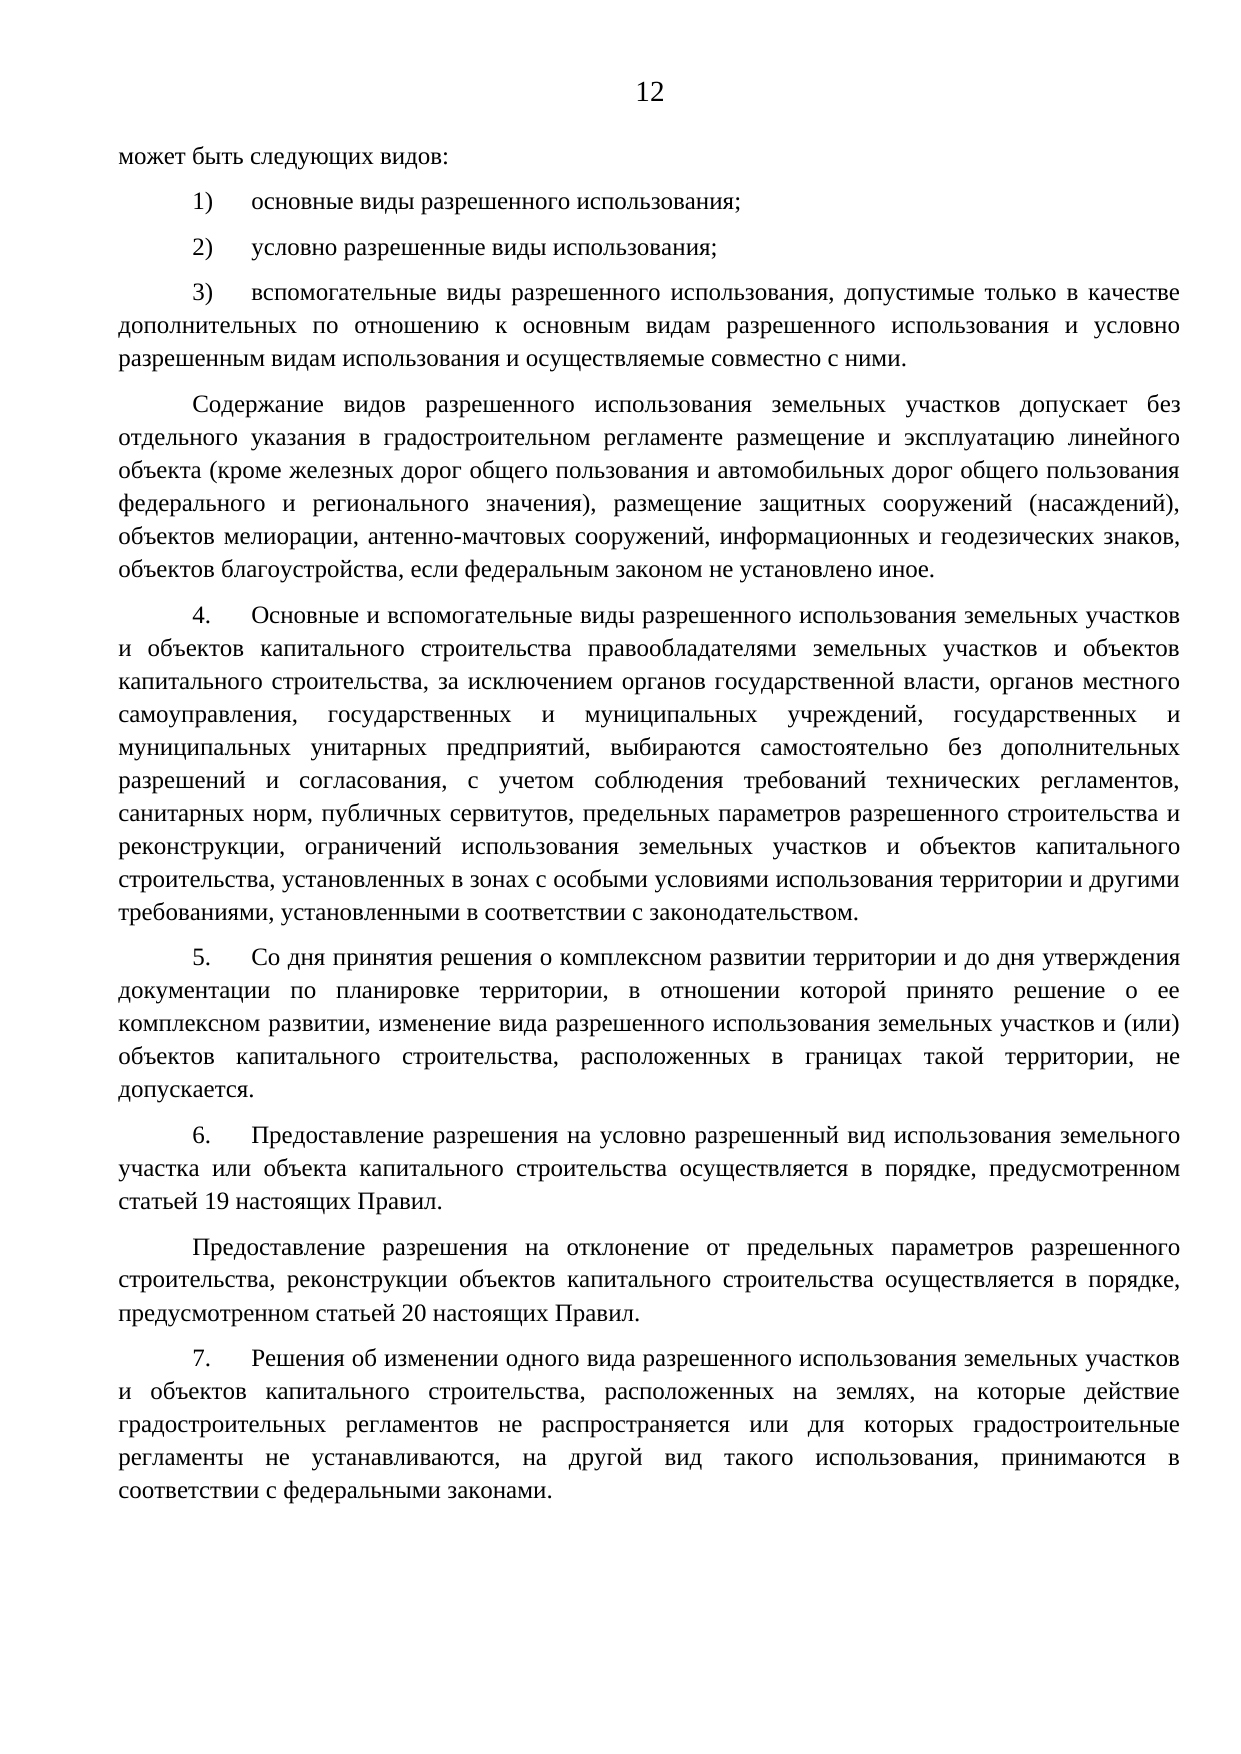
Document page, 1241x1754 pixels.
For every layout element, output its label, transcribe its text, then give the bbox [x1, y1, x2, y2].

text 2) условно разрешенные виды использования; [118, 232, 1181, 261]
text 6. Предоставление разрешения на условно разрешенный вид использования земельного участка или объекта капитального строительства осуществляется в порядке, предусмотренном статьей 19 настоящих Правил. [118, 1120, 1181, 1215]
text 5. Со дня принятия решения о комплексном развитии территории и до дня утверждения документации по планировке территории, в отношении которой принято решение о ее комплексном развитии, изменение вида разрешенного использования земельных участков и (или) объектов капитального строительства, расположенных в границах такой территории, не допускается. [118, 942, 1181, 1103]
text Содержание видов разрешенного использования земельных участков допускает без отдельного указания в градостроительном регламенте размещение и эксплуатацию линейного объекта (кроме железных дорог общего пользования и автомобильных дорог общего пользования федерального и регионального значения), размещение защитных сооружений (насаждений), объектов мелиорации, антенно-мачтовых сооружений, информационных и геодезических знаков, объектов благоустройства, если федеральным законом не установлено иное. [118, 389, 1181, 583]
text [118, 141, 1181, 170]
text 4. Основные и вспомогательные виды разрешенного использования земельных участков и объектов капитального строительства правообладателями земельных участков и объектов капитального строительства, за исключением органов государственной власти, органов местного самоуправления, государственных и муниципальных учреждений, государственных и муниципальных унитарных предприятий, выбираются самостоятельно без дополнительных разрешений и согласования, с учетом соблюдения требований технических регламентов, санитарных норм, публичных сервитутов, предельных параметров разрешенного строительства и реконструкции, ограничений использования земельных участков и объектов капитального строительства, установленных в зонах с особыми условиями использования территории и другими требованиями, установленными в соответствии с законодательством. [118, 600, 1181, 926]
text 1) основные виды разрешенного использования; [118, 186, 1181, 215]
text Предоставление разрешения на отклонение от предельных параметров разрешенного строительства, реконструкции объектов капитального строительства осуществляется в порядке, предусмотренном статьей 20 настоящих Правил. [118, 1232, 1181, 1326]
text 3) вспомогательные виды разрешенного использования, допустимые только в качестве дополнительных по отношению к основным видам разрешенного использования и условно разрешенным видам использования и осуществляемые совместно с ними. [118, 277, 1181, 372]
text 7. Решения об изменении одного вида разрешенного использования земельных участков и объектов капитального строительства, расположенных на землях, на которые действие градостроительных регламентов не распространяется или для которых градостроительные регламенты не устанавливаются, на другой вид такого использования, принимаются в соответствии с федеральными законами. [118, 1343, 1181, 1504]
